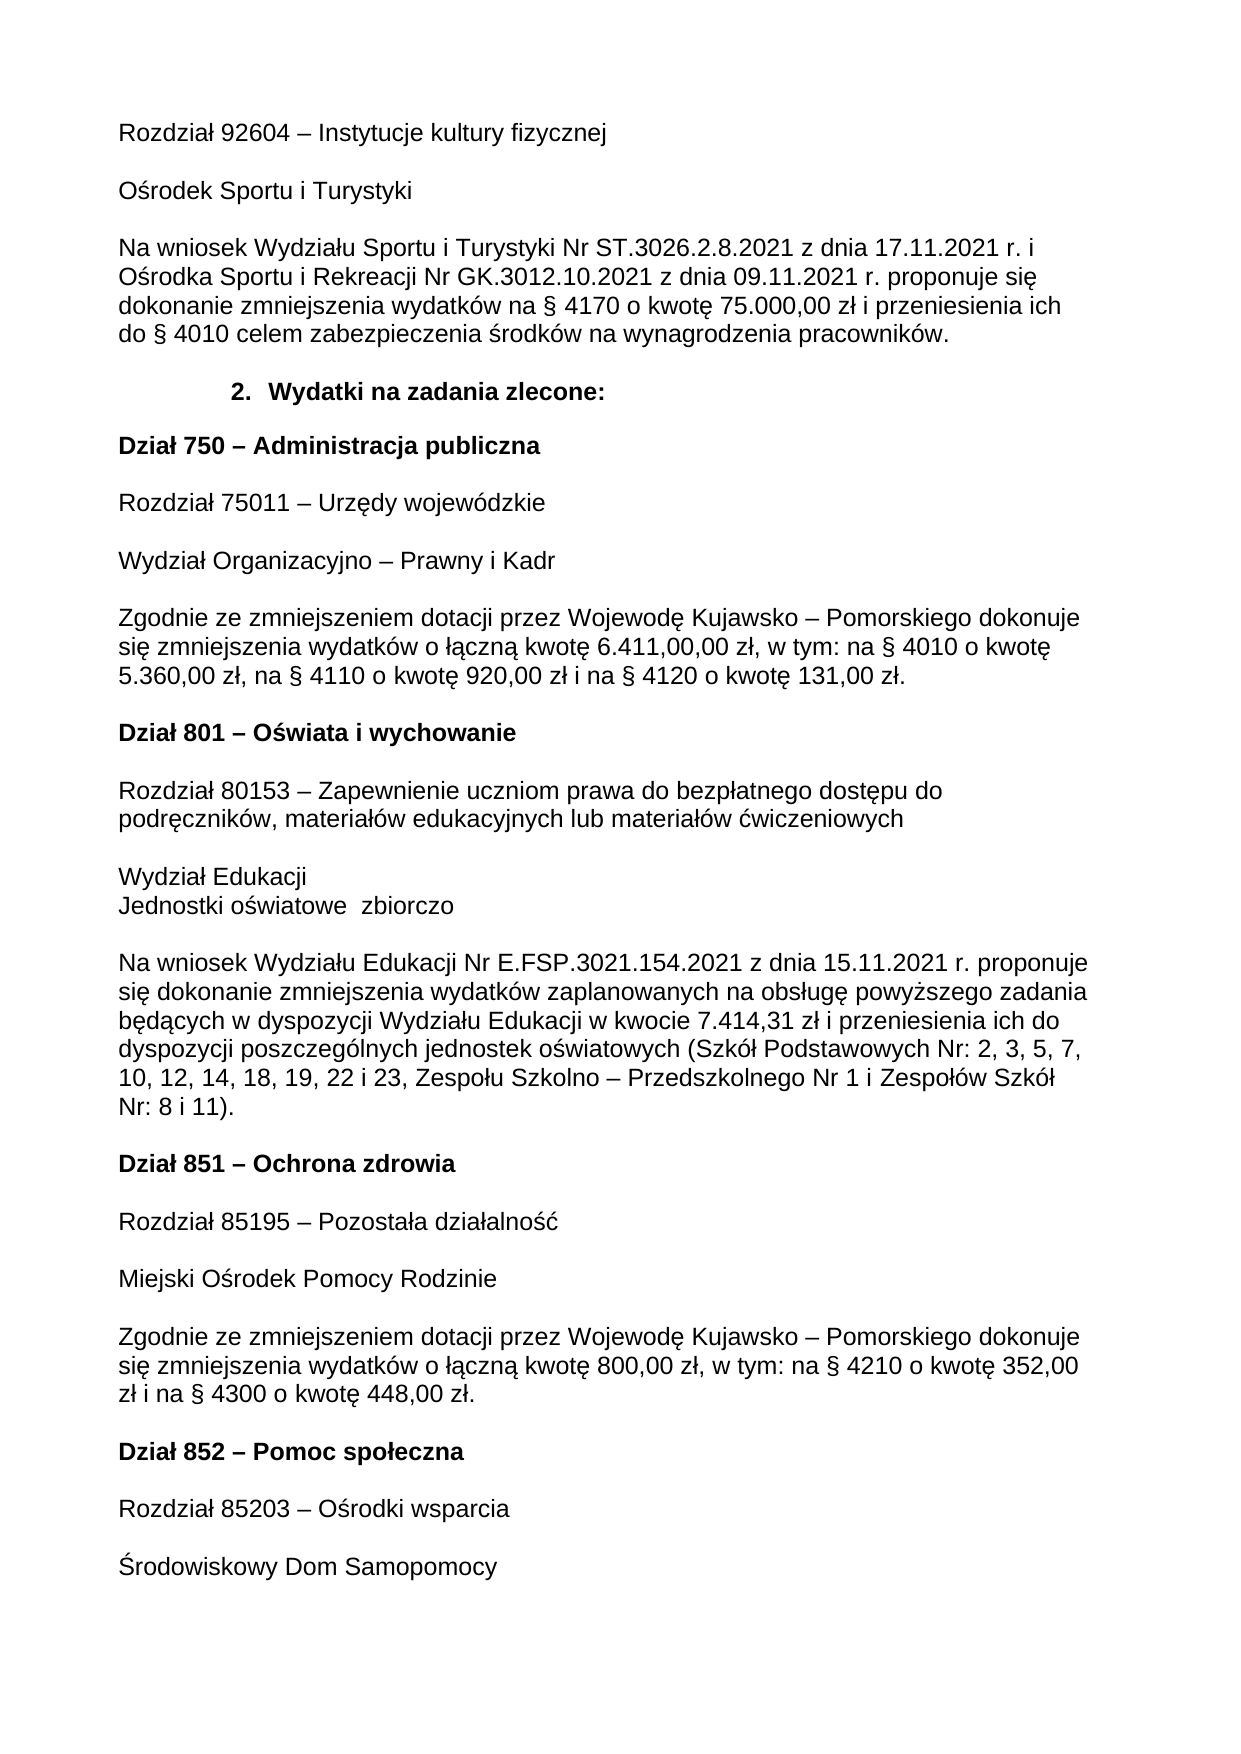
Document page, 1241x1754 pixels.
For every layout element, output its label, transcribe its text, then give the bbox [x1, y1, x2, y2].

text Jednostki oświatowe zbiorczo [118, 891, 1092, 919]
subtitle Rozdział 75011 – Urzędy wojewódzkie [118, 488, 1092, 517]
text Ośrodek Sportu i Turystyki [118, 176, 1092, 204]
subtitle Dział 750 – Administracja publiczna [118, 431, 1092, 459]
subtitle Dział 801 – Oświata i wychowanie [118, 718, 1092, 747]
subtitle Dział 851 – Ochrona zdrowia [118, 1149, 1092, 1178]
text Zgodnie ze zmniejszeniem dotacji przez Wojewodę Kujawsko – Pomorskiego dokonuje się zmniejszenia wydatków o łączną kwotę 6.411,00,00 zł, w tym: na § 4010 o kwotę 5.360,00 zł, na § 4110 o kwotę 920,00 zł i na § 4120 o kwotę 131,00 zł. [118, 603, 1092, 689]
subtitle Rozdział 85203 – Ośrodki wsparcia [118, 1494, 1092, 1523]
text Na wniosek Wydziału Sportu i Turystyki Nr ST.3026.2.8.2021 z dnia 17.11.2021 r. i Ośrodka Sportu i Rekreacji Nr GK.3012.10.2021 z dnia 09.11.2021 r. proponuje się dokonanie zmniejszenia wydatków na § 4170 o kwotę 75.000,00 zł i przeniesienia ich do § 4010 celem zabezpieczenia środków na wynagrodzenia pracowników. [118, 233, 1092, 348]
text Środowiskowy Dom Samopomocy [118, 1552, 1092, 1581]
subtitle Rozdział 80153 – Zapewnienie uczniom prawa do bezpłatnego dostępu do podręczników, materiałów edukacyjnych lub materiałów ćwiczeniowych [118, 776, 1092, 833]
subtitle Rozdział 85195 – Pozostała działalność [118, 1207, 1092, 1236]
subtitle Rozdział 92604 – Instytucje kultury fizycznej [118, 118, 1092, 147]
text Wydział Edukacji [118, 862, 1092, 891]
text Na wniosek Wydziału Edukacji Nr E.FSP.3021.154.2021 z dnia 15.11.2021 r. proponuje się dokonanie zmniejszenia wydatków zaplanowanych na obsługę powyższego zadania będących w dyspozycji Wydziału Edukacji w kwocie 7.414,31 zł i przeniesienia ich do dyspozycji poszczególnych jednostek oświatowych (Szkół Podstawowych Nr: 2, 3, 5, 7, 10, 12, 14, 18, 19, 22 i 23, Zespołu Szkolno – Przedszkolnego Nr 1 i Zespołów Szkół Nr: 8 i 11). [118, 948, 1092, 1121]
subtitle Dział 852 – Pomoc społeczna [118, 1437, 1092, 1466]
text Miejski Ośrodek Pomocy Rodzinie [118, 1264, 1092, 1293]
text Zgodnie ze zmniejszeniem dotacji przez Wojewodę Kujawsko – Pomorskiego dokonuje się zmniejszenia wydatków o łączną kwotę 800,00 zł, w tym: na § 4210 o kwotę 352,00 zł i na § 4300 o kwotę 448,00 zł. [118, 1322, 1092, 1408]
text Wydział Organizacyjno – Prawny i Kadr [118, 546, 1092, 574]
list Wydatki na zadania zlecone: [231, 377, 1092, 406]
